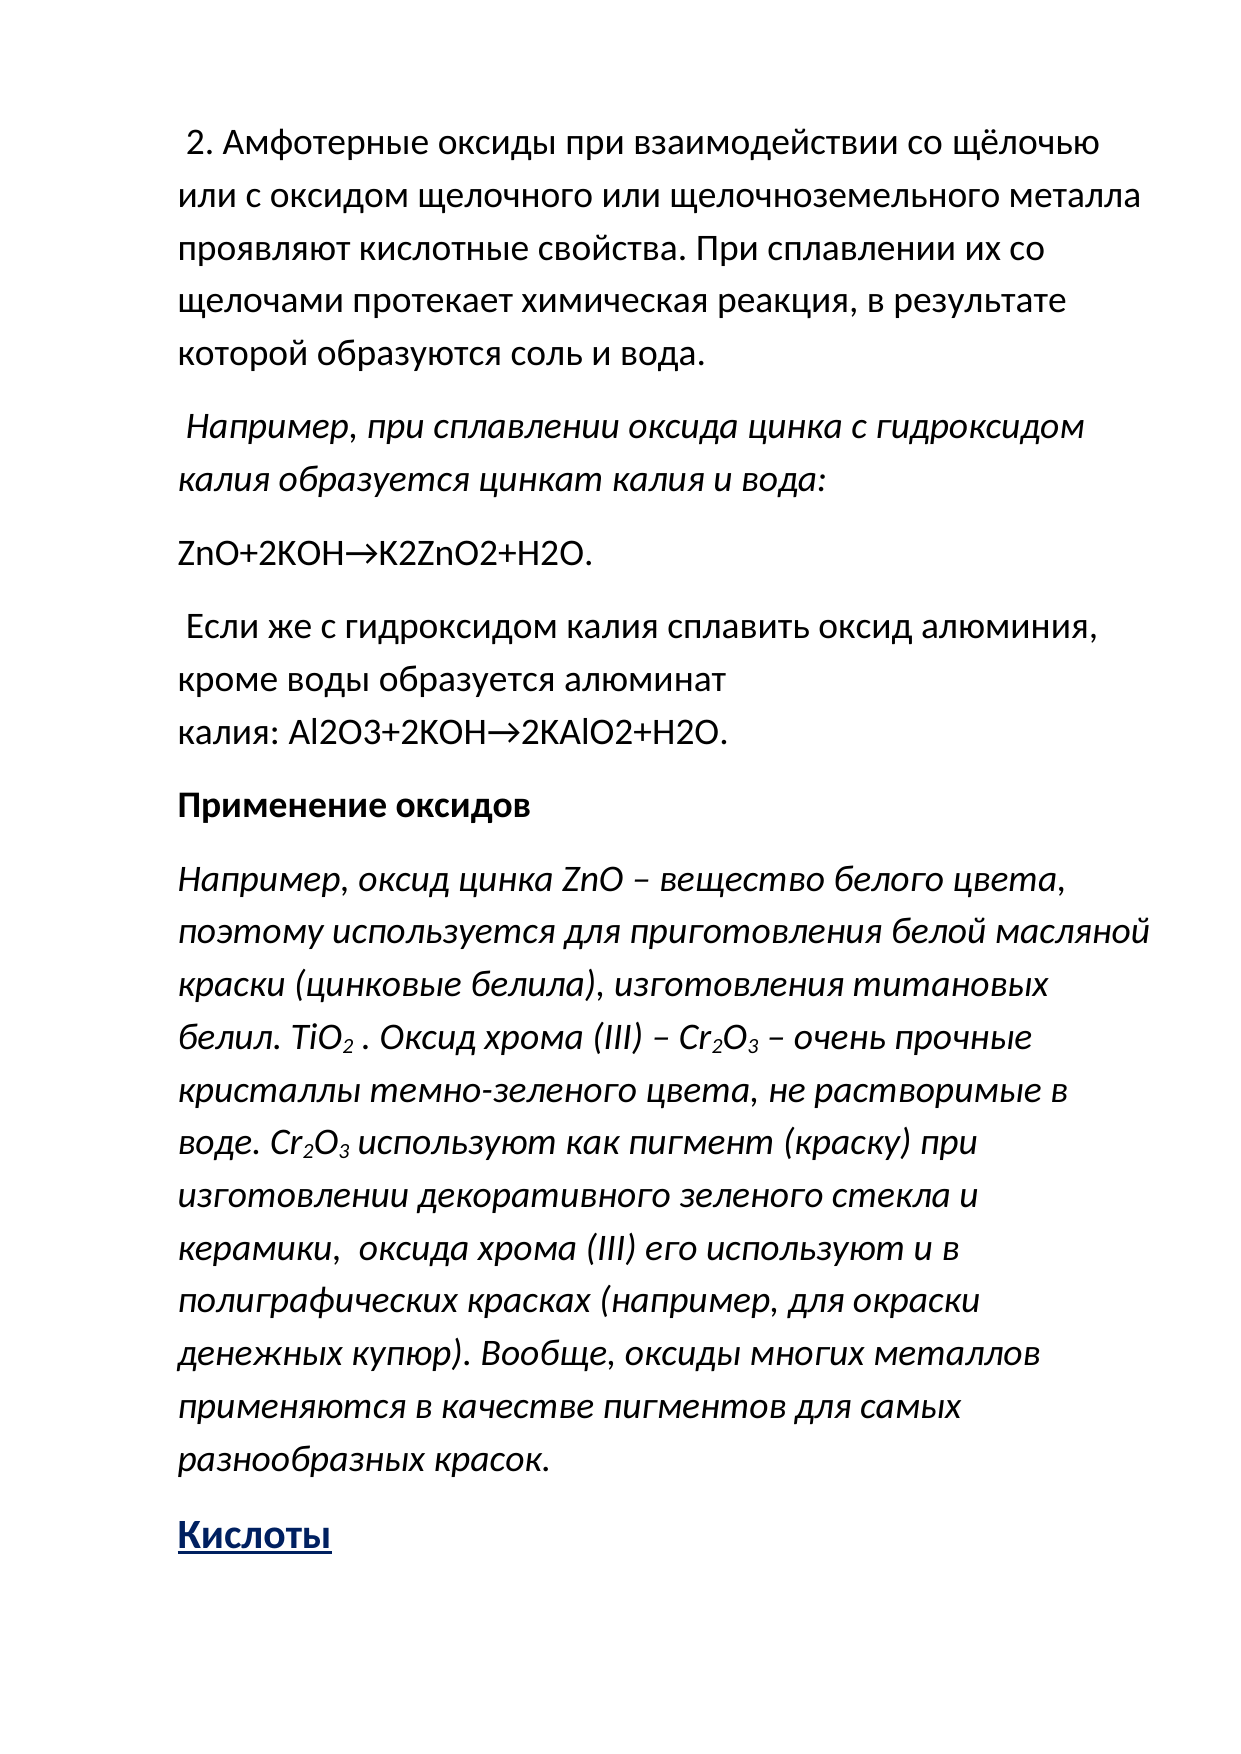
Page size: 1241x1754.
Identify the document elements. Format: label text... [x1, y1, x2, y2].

text ZnO+2KOH→K2ZnO2+H2O. [177, 529, 1152, 574]
text 2. Амфотерные оксиды при взаимодействии со щёлочью или с оксидом щелочного или щелочноземельного металла проявляют кислотные свойства. При сплавлении их со щелочами протекает химическая реакция, в результате которой образуются соль и вода. [177, 118, 1152, 375]
text Например, оксид цинка ZnO – вещество белого цвета, поэтому используется для приготовления белой масляной краски (цинковые белила), изготовления титановых белил. TiO2 . Оксид хрома (III) – Cr2O3 – очень прочные кристаллы темно-зеленого цвета, не растворимые в воде. Cr2O3 используют как пигмент (краску) при изготовлении декоративного зеленого стекла и керамики, оксида хрома (III) его используют и в полиграфических красках (например, для окраски денежных купюр). Вообще, оксиды многих металлов применяются в качестве пигментов для самых разнообразных красок. [177, 855, 1152, 1480]
text Например, при сплавлении оксида цинка с гидроксидом калия образуется цинкат калия и вода: [177, 402, 1152, 501]
text Если же с гидроксидом калия сплавить оксид алюминия, кроме воды образуется алюминат калия: Al2O3+2KOH→2KAlO2+H2O. [177, 602, 1152, 753]
text Кислоты [177, 1508, 1152, 1559]
text Применение оксидов [177, 781, 1152, 827]
